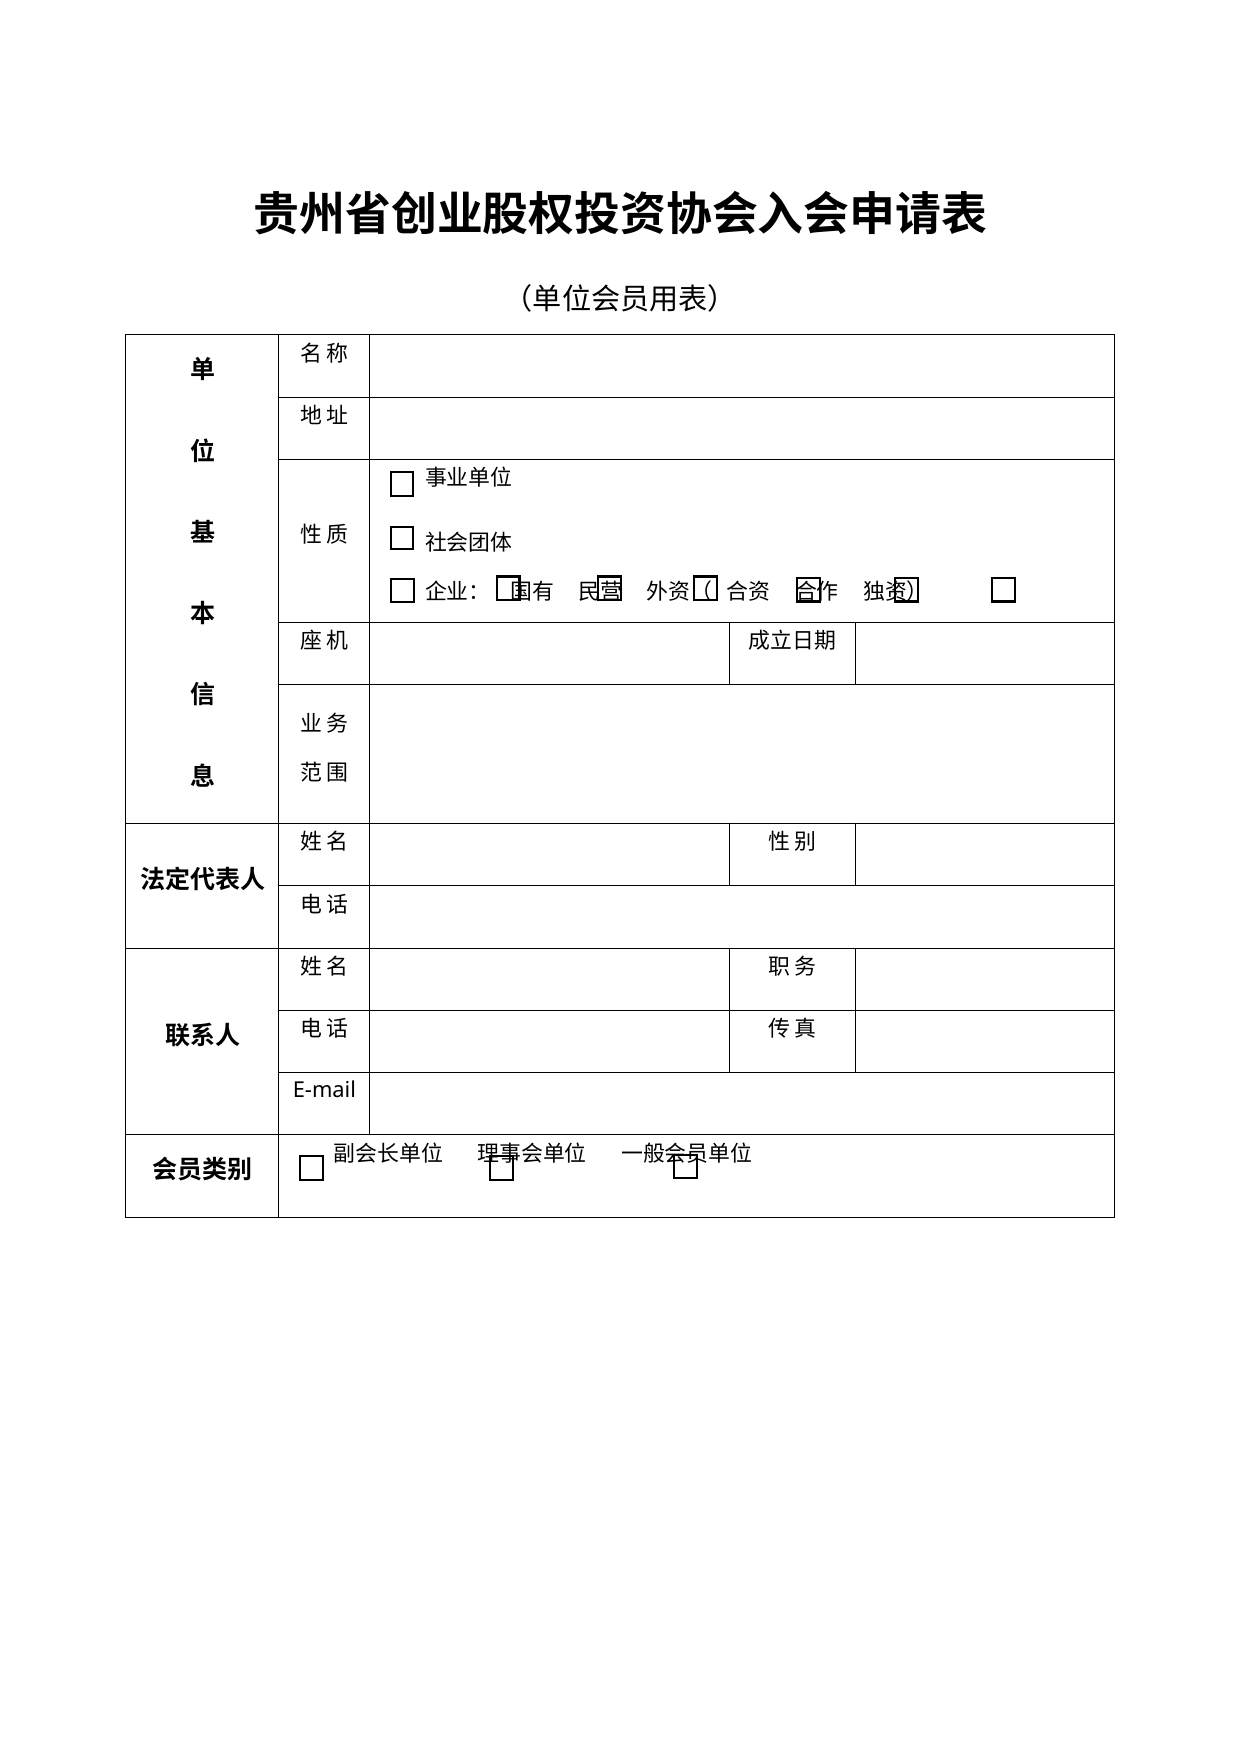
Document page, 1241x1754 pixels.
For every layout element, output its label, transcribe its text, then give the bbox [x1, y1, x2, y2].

table_cell [856, 623, 1114, 684]
table_cell 性 别 [730, 824, 855, 885]
table_cell [370, 949, 729, 1010]
table_cell 传 真 [730, 1011, 855, 1072]
table_cell 联系人 [126, 949, 278, 1134]
table_cell 电 话 [279, 886, 369, 947]
table_cell [370, 623, 729, 684]
table_header 名 称 [279, 335, 369, 397]
table_cell 法定代表人 [126, 824, 278, 947]
table_cell [370, 1073, 1114, 1134]
table_header [370, 335, 1114, 397]
table_cell 地 址 [279, 398, 369, 459]
table_cell 座 机 [279, 623, 369, 684]
table_header 单 位 基 本 信 息 [126, 335, 278, 823]
table_cell [370, 824, 729, 885]
table_cell 会员类别 [126, 1135, 278, 1217]
table_cell E-mail [279, 1073, 369, 1134]
table_cell [370, 1011, 729, 1072]
table_cell [856, 949, 1114, 1010]
text 贵州省创业股权投资协会入会申请表 [187, 162, 1053, 259]
table_cell 业 务 范 围 [279, 685, 369, 823]
table_cell 副会长单位 理事会单位 一般会员单位 [279, 1135, 1114, 1217]
table_cell 性 质 [279, 460, 369, 622]
table_cell [856, 1011, 1114, 1072]
table_cell [856, 824, 1114, 885]
table_cell 姓 名 [279, 824, 369, 885]
table_cell [370, 685, 1114, 823]
text （单位会员用表） [187, 276, 1053, 318]
table_cell [370, 886, 1114, 947]
table_cell 电 话 [279, 1011, 369, 1072]
table_cell 事业单位 社会团体 企业： 国有 民营 外资（ 合资 合作 独资） [370, 460, 1114, 622]
table_cell 成立日期 [730, 623, 855, 684]
table_cell 职 务 [730, 949, 855, 1010]
table_cell 姓 名 [279, 949, 369, 1010]
table_cell [370, 398, 1114, 459]
